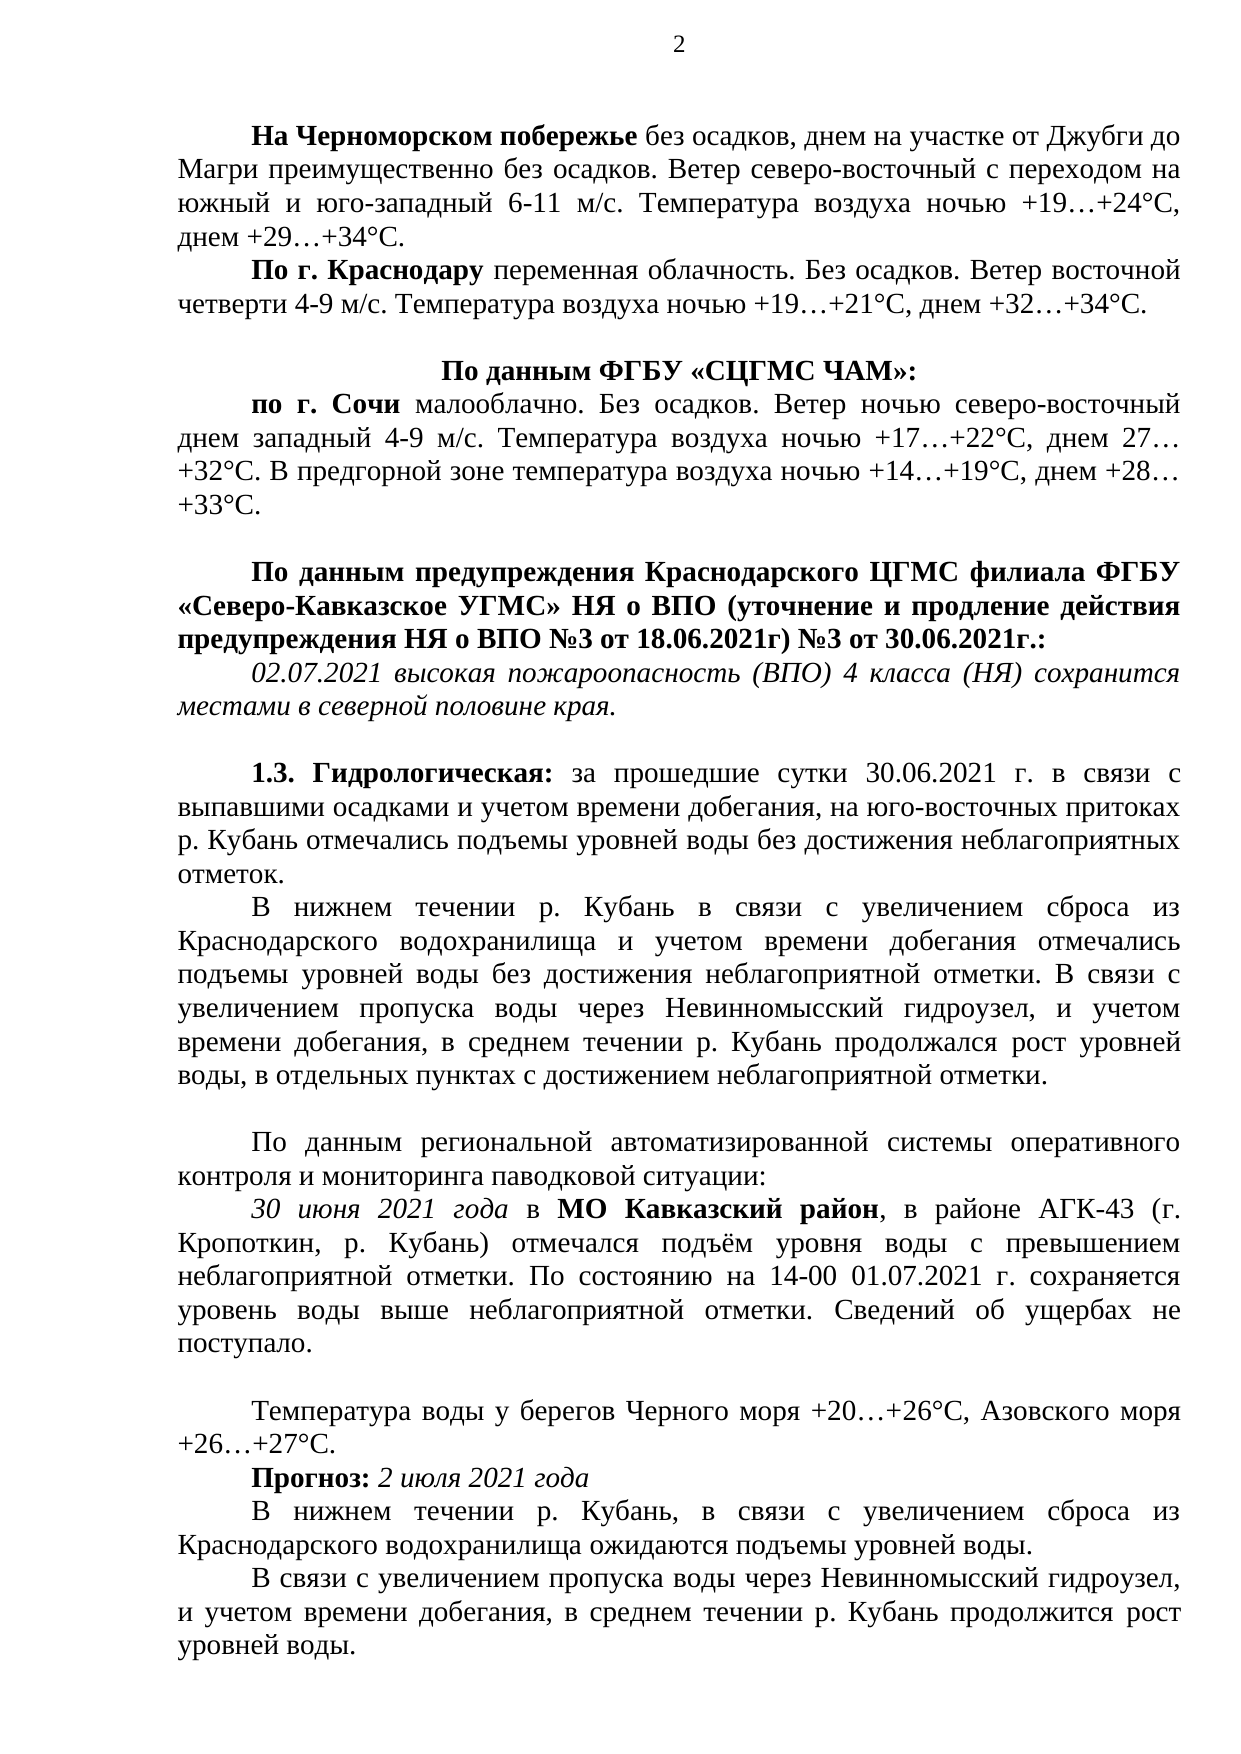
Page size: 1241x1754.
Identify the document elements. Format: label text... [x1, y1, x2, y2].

text В нижнем течении р. Кубань, в связи с увеличением сброса из Краснодарского водохранилища ожидаются подъемы уровней воды. [177, 1493, 1181, 1560]
text В нижнем течении р. Кубань в связи с увеличением сброса из Краснодарского водохранилища и учетом времени добегания отмечались подъемы уровней воды без достижения неблагоприятной отметки. В связи с увеличением пропуска воды через Невинномысский гидроузел, и учетом времени добегания, в среднем течении р. Кубань продолжался рост уровней воды, в отдельных пунктах с достижением неблагоприятной отметки. [177, 889, 1181, 1091]
text 02.07.2021 высокая пожароопасность (ВПО) 4 класса (НЯ) сохранится местами в северной половине края. [177, 655, 1181, 722]
text По данным региональной автоматизированной системы оперативного контроля и мониторинга паводковой ситуации: [177, 1124, 1181, 1191]
text По данным предупреждения Краснодарского ЦГМС филиала ФГБУ «Северо-Кавказское УГМС» НЯ о ВПО (уточнение и продление действия предупреждения НЯ о ВПО №3 от 18.06.2021г) №3 от 30.06.2021г.: [177, 554, 1181, 655]
text 1.3. Гидрологическая: за прошедшие сутки 30.06.2021 г. в связи с выпавшими осадками и учетом времени добегания, на юго-восточных притоках р. Кубань отмечались подъемы уровней воды без достижения неблагоприятных отметок. [177, 755, 1181, 889]
text На Черноморском побережье без осадков, днем на участке от Джубги до Магри преимущественно без осадков. Ветер северо-восточный с переходом на южный и юго-западный 6-11 м/с. Температура воздуха ночью +19…+24°С, днем +29…+34°С. [177, 118, 1181, 252]
text Температура воды у берегов Черного моря +20…+26°С, Азовского моря +26…+27°С. [177, 1393, 1181, 1460]
text 30 июня 2021 года в МО Кавказский район, в районе АГК-43 (г. Кропоткин, р. Кубань) отмечался подъём уровня воды с превышением неблагоприятной отметки. По состоянию на 14-00 01.07.2021 г. сохраняется уровень воды выше неблагоприятной отметки. Сведений об ущербах не поступало. [177, 1191, 1181, 1359]
text По г. Краснодару переменная облачность. Без осадков. Ветер восточной четверти 4-9 м/с. Температура воздуха ночью +19…+21°С, днем +32…+34°С. [177, 252, 1181, 319]
text Прогноз: 2 июля 2021 года [177, 1460, 1181, 1493]
text по г. Сочи малооблачно. Без осадков. Ветер ночью северо-восточный днем западный 4-9 м/с. Температура воздуха ночью +17…+22°С, днем 27…+32°С. В предгорной зоне температура воздуха ночью +14…+19°С, днем +28…+33°С. [177, 386, 1181, 521]
text По данным ФГБУ «СЦГМС ЧАМ»: [177, 353, 1181, 386]
text В связи с увеличением пропуска воды через Невинномысский гидроузел, и учетом времени добегания, в среднем течении р. Кубань продолжится рост уровней воды. [177, 1560, 1181, 1661]
